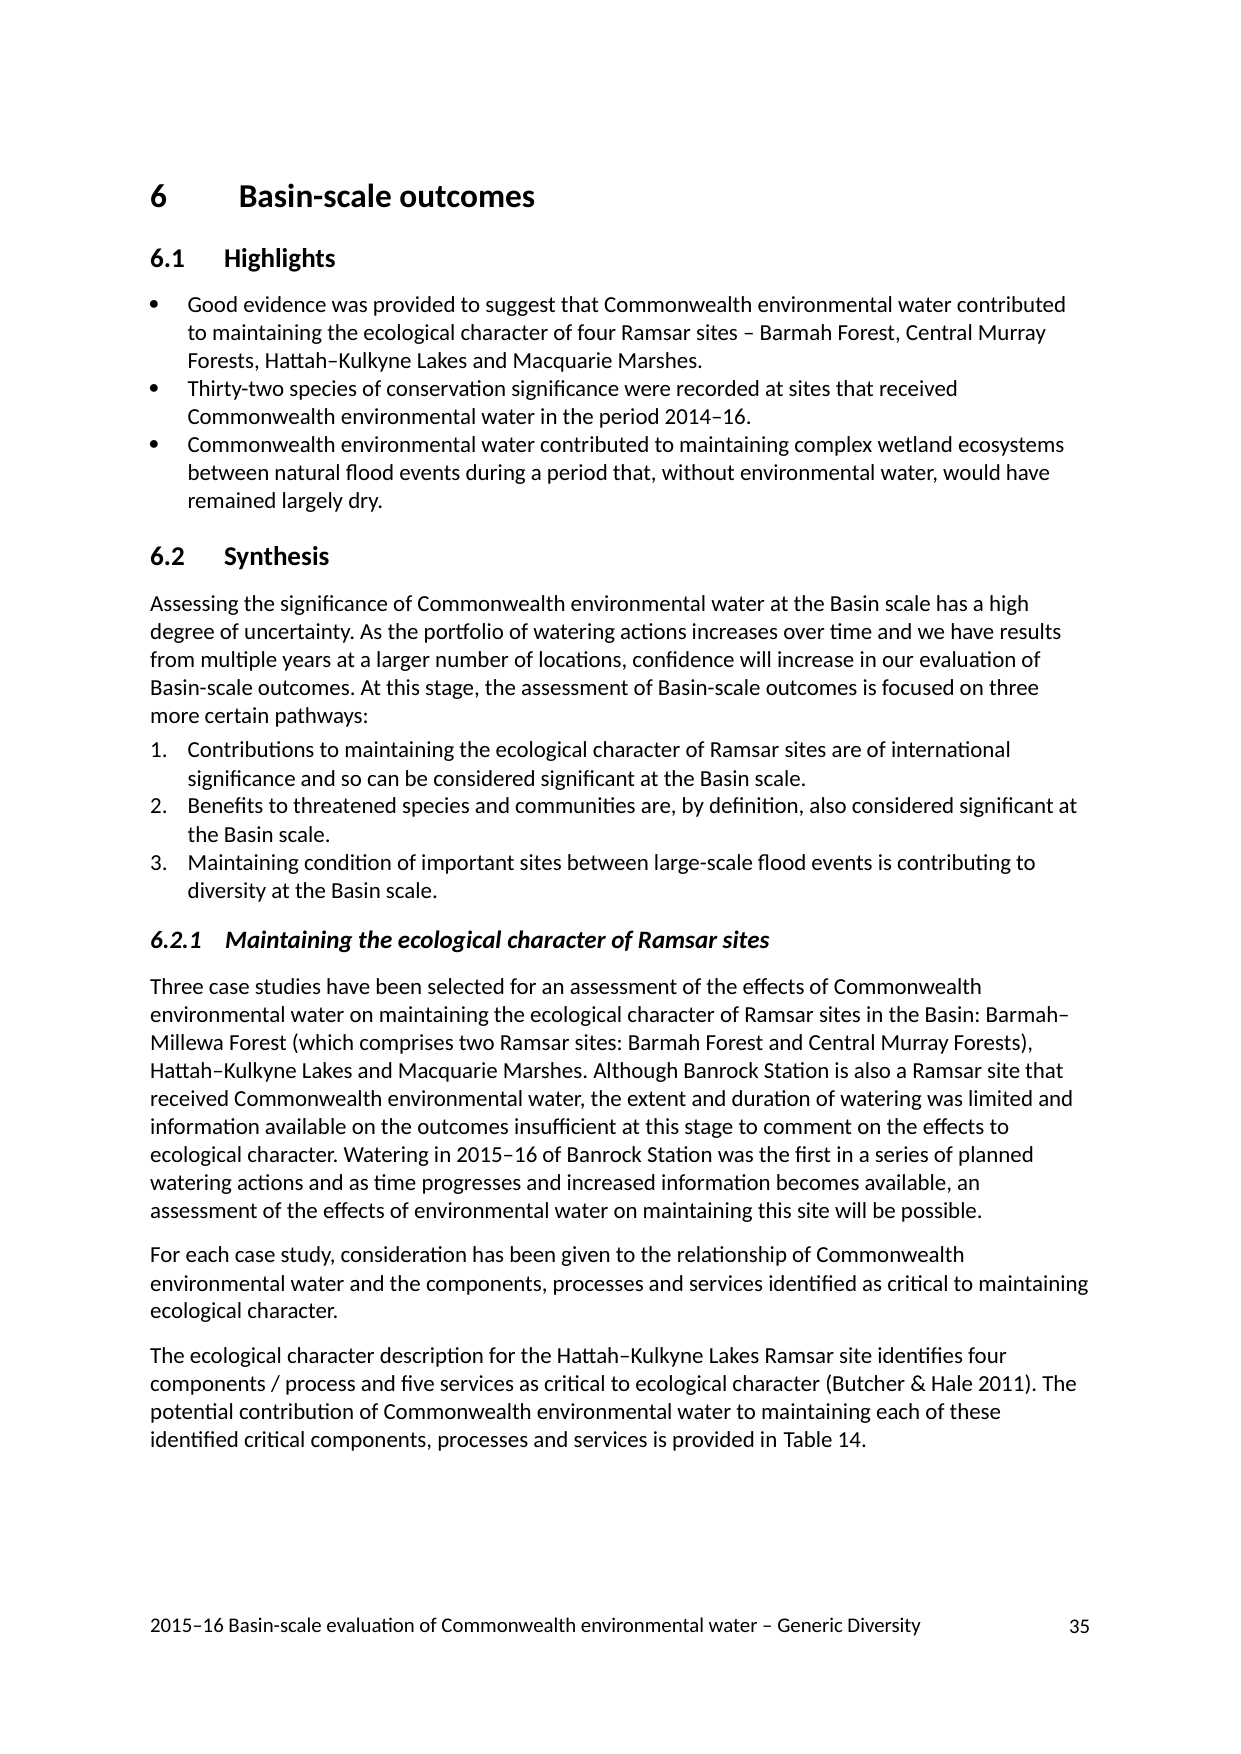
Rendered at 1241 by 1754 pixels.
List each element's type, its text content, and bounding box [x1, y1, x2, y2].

text Assessing the significance of Commonwealth environmental water at the Basin scale has a high degree of uncertainty. As the portfolio of watering actions increases over time and we have results from multiple years at a larger number of locations, confidence will increase in our evaluation of Basin-scale outcomes. At this stage, the assessment of Basin-scale outcomes is focused on three more certain pathways: [150, 589, 1090, 729]
list Maintaining condition of important sites between large-scale flood events is contributing to diversity at the Basin scale. [150, 848, 1090, 904]
subtitle Highlights [150, 241, 1090, 274]
list Contributions to maintaining the ecological character of Ramsar sites are of international significance and so can be considered significant at the Basin scale. [150, 736, 1090, 792]
list Thirty-two species of conservation significance were recorded at sites that received Commonwealth environmental water in the period 2014–16. [150, 374, 1090, 431]
subtitle Maintaining the ecological character of Ramsar sites [150, 924, 1090, 955]
text For each case study, consideration has been given to the relationship of Commonwealth environmental water and the components, processes and services identified as critical to maintaining ecological character. [150, 1241, 1090, 1325]
text Three case studies have been selected for an assessment of the effects of Commonwealth environmental water on maintaining the ecological character of Ramsar sites in the Basin: Barmah– Millewa Forest (which comprises two Ramsar sites: Barmah Forest and Central Murray Forests), Hattah–Kulkyne Lakes and Macquarie Marshes. Although Banrock Station is also a Ramsar site that received Commonwealth environmental water, the extent and duration of watering was limited and information available on the outcomes insufficient at this stage to comment on the effects to ecological character. Watering in 2015–16 of Banrock Station was the first in a series of planned watering actions and as time progresses and increased information becomes available, an assessment of the effects of environmental water on maintaining this site will be possible. [150, 972, 1090, 1224]
list Good evidence was provided to suggest that Commonwealth environmental water contributed to maintaining the ecological character of four Ramsar sites – Barmah Forest, Central Murray Forests, Hattah–Kulkyne Lakes and Macquarie Marshes. [150, 290, 1090, 374]
text The ecological character description for the Hattah–Kulkyne Lakes Ramsar site identifies four components / process and five services as critical to ecological character (Butcher & Hale 2011). The potential contribution of Commonwealth environmental water to maintaining each of these identified critical components, processes and services is provided in Table 14. [150, 1341, 1090, 1453]
subtitle Basin-scale outcomes [150, 175, 1090, 216]
list Benefits to threatened species and communities are, by definition, also considered significant at the Basin scale. [150, 792, 1090, 848]
subtitle Synthesis [150, 539, 1090, 573]
list Commonwealth environmental water contributed to maintaining complex wetland ecosystems between natural flood events during a period that, without environmental water, would have remained largely dry. [150, 431, 1090, 514]
